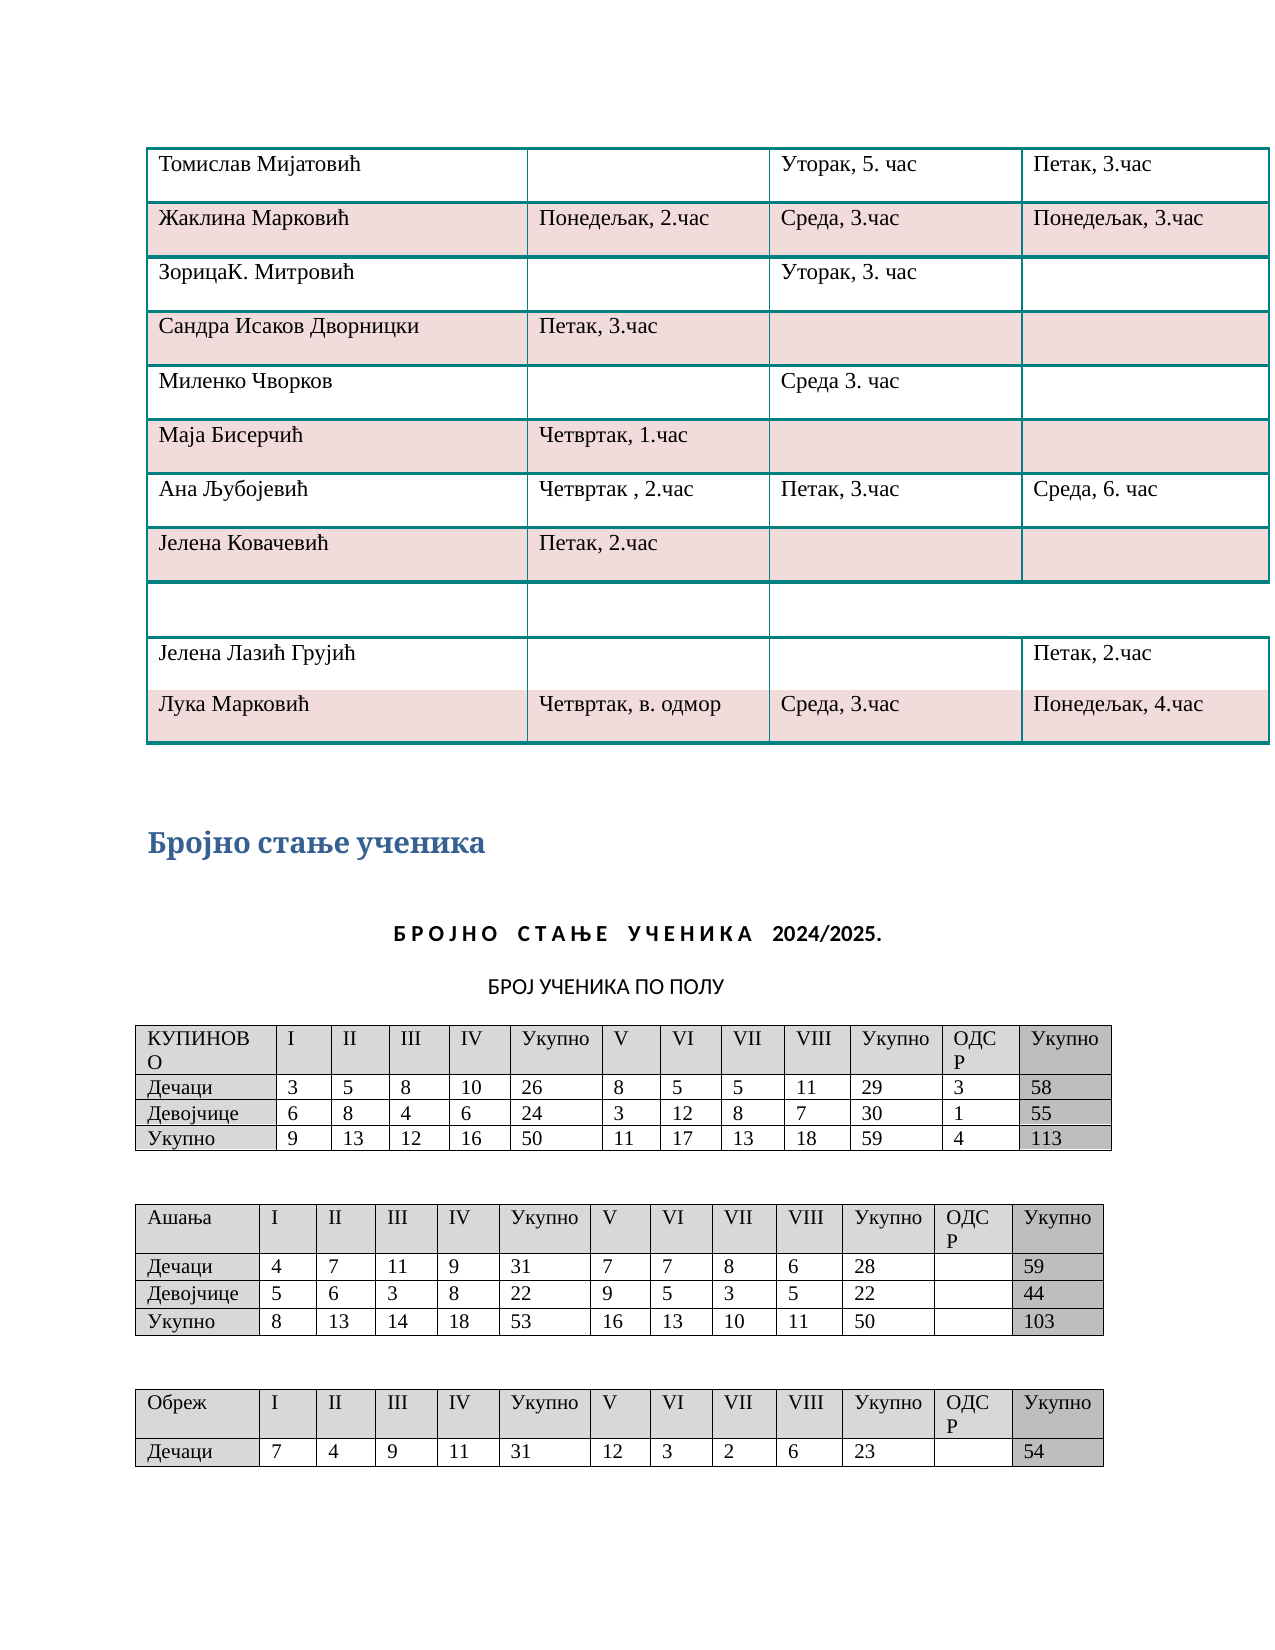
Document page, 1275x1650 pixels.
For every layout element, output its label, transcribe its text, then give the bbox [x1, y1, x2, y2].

table_cell 13 [332, 1126, 389, 1149]
table_header Укупно [851, 1026, 942, 1074]
table_cell Петак, 3.час [528, 313, 769, 364]
table_cell 5 [332, 1075, 389, 1099]
table_header Укупно [500, 1205, 590, 1253]
table_cell [528, 367, 769, 418]
table_cell 4 [390, 1100, 449, 1124]
table_cell [528, 584, 769, 636]
table_cell 28 [843, 1254, 934, 1280]
table_cell 8 [390, 1075, 449, 1099]
table_cell 29 [851, 1075, 942, 1099]
table_cell Уторак, 3. час [770, 259, 1021, 309]
table_cell 113 [1020, 1126, 1111, 1149]
table_cell 3 [376, 1281, 437, 1308]
table_cell 3 [603, 1100, 660, 1124]
table_cell 8 [260, 1309, 316, 1335]
table_cell 9 [376, 1439, 437, 1466]
table_header VI [651, 1390, 712, 1438]
table_cell 12 [390, 1126, 449, 1149]
table_cell 50 [511, 1126, 602, 1149]
table_header III [390, 1026, 449, 1074]
table_cell Дечаци [136, 1254, 259, 1280]
table_header КУПИНОВО [136, 1026, 276, 1074]
table_cell [528, 259, 769, 309]
table_header Укупно [511, 1026, 602, 1074]
table_cell 11 [777, 1309, 842, 1335]
table_cell 7 [785, 1100, 850, 1124]
table_cell Петак, 2.час [1023, 639, 1268, 690]
table_cell [935, 1439, 1012, 1466]
table_cell 7 [591, 1254, 650, 1280]
table_cell [770, 421, 1021, 472]
table_cell 6 [450, 1100, 510, 1124]
table_cell [1023, 421, 1268, 472]
table_cell 53 [500, 1309, 590, 1335]
table_header II [317, 1205, 375, 1253]
table_cell Укупно [136, 1309, 259, 1335]
table_header ОДСР [935, 1205, 1012, 1253]
table_cell 7 [260, 1439, 316, 1466]
table_cell 4 [943, 1126, 1019, 1149]
table_header III [376, 1390, 437, 1438]
table_header Укупно [500, 1390, 590, 1438]
table_cell 23 [843, 1439, 934, 1466]
table_cell 12 [661, 1100, 721, 1124]
table_header VIII [777, 1390, 842, 1438]
table_cell 14 [376, 1309, 437, 1335]
table_header II [332, 1026, 389, 1074]
table_cell 44 [1013, 1281, 1103, 1308]
table_cell Дечаци [136, 1075, 276, 1099]
table_cell Четвртак, в. одмор [528, 690, 769, 741]
table_cell 16 [450, 1126, 510, 1149]
table_cell 4 [317, 1439, 375, 1466]
table_header VI [651, 1205, 712, 1253]
table_cell 8 [722, 1100, 784, 1124]
table_cell 6 [277, 1100, 331, 1124]
table_cell 59 [851, 1126, 942, 1149]
table_cell 10 [713, 1309, 776, 1335]
table_cell Томислав Мијатовић [148, 150, 527, 201]
table_cell 12 [591, 1439, 650, 1466]
table_header ОДСР [943, 1026, 1019, 1074]
table_cell 26 [511, 1075, 602, 1099]
table_header IV [438, 1205, 499, 1253]
table_header III [376, 1205, 437, 1253]
table_header Укупно [1013, 1205, 1103, 1253]
table_cell 103 [1013, 1309, 1103, 1335]
table_cell 9 [277, 1126, 331, 1149]
table_cell 4 [260, 1254, 316, 1280]
table_header Укупно [1020, 1026, 1111, 1074]
table_header Укупно [843, 1205, 934, 1253]
table_cell [1023, 259, 1268, 309]
table_cell Уторак, 5. час [770, 150, 1021, 201]
table_header Укупно [1013, 1390, 1103, 1438]
table_cell 8 [603, 1075, 660, 1099]
table_cell Жаклина Марковић [148, 204, 527, 255]
table_cell ЗорицаК. Митровић [148, 259, 527, 309]
table_header V [591, 1205, 650, 1253]
table_cell Петак, 2.час [528, 529, 769, 580]
table_cell 13 [317, 1309, 375, 1335]
table_cell Девојчице [136, 1100, 276, 1124]
table_header VII [713, 1390, 776, 1438]
table_cell Јелена Ковачевић [148, 529, 527, 580]
table_cell 13 [722, 1126, 784, 1149]
table_header ОДСР [935, 1390, 1012, 1438]
table_header VI [661, 1026, 721, 1074]
table_header IV [438, 1390, 499, 1438]
table_cell 18 [438, 1309, 499, 1335]
table_cell 11 [376, 1254, 437, 1280]
table_header Ашања [136, 1205, 259, 1253]
table_header VII [722, 1026, 784, 1074]
table_cell Понедељак, 4.час [1023, 690, 1268, 741]
table_header V [591, 1390, 650, 1438]
table_cell Ана Љубојевић [148, 475, 527, 526]
table_cell Среда, 6. час [1023, 475, 1268, 526]
table_cell [770, 639, 1021, 690]
table_cell 6 [777, 1439, 842, 1466]
table_header Обреж [136, 1390, 259, 1438]
table_cell 22 [843, 1281, 934, 1308]
table_cell [935, 1281, 1012, 1308]
table_cell 30 [851, 1100, 942, 1124]
table_cell 8 [332, 1100, 389, 1124]
table_cell Четвртак, 1.час [528, 421, 769, 472]
table_cell 5 [722, 1075, 784, 1099]
table_cell 10 [450, 1075, 510, 1099]
table_cell 13 [651, 1309, 712, 1335]
table_cell Петак, 3.час [1023, 150, 1268, 201]
table_cell 50 [843, 1309, 934, 1335]
table_cell Миленко Чворков [148, 367, 527, 418]
table_cell Лука Марковић [148, 690, 527, 741]
table_cell Дечаци [136, 1439, 259, 1466]
table_cell Понедељак, 2.час [528, 204, 769, 255]
table_cell 31 [500, 1254, 590, 1280]
table_cell Јелена Лазић Грујић [148, 639, 527, 690]
table_cell Петак, 3.час [770, 475, 1021, 526]
table_header I [277, 1026, 331, 1074]
table_cell [935, 1309, 1012, 1335]
table_cell Маја Бисерчић [148, 421, 527, 472]
table_cell Среда 3. час [770, 367, 1021, 418]
table_cell 9 [438, 1254, 499, 1280]
table_cell [148, 584, 527, 636]
table_cell 16 [591, 1309, 650, 1335]
table_cell 3 [651, 1439, 712, 1466]
table_cell 7 [651, 1254, 712, 1280]
table_cell 8 [713, 1254, 776, 1280]
table_cell [528, 639, 769, 690]
table_cell Сандра Исаков Дворницки [148, 313, 527, 364]
table_cell 31 [500, 1439, 590, 1466]
table_cell 5 [260, 1281, 316, 1308]
table_cell Среда, 3.час [770, 690, 1021, 741]
table_cell 18 [785, 1126, 850, 1149]
table_cell 11 [603, 1126, 660, 1149]
table_header IV [450, 1026, 510, 1074]
table_cell 9 [591, 1281, 650, 1308]
table_header VIII [777, 1205, 842, 1253]
table_cell 6 [317, 1281, 375, 1308]
table_cell 2 [713, 1439, 776, 1466]
table_cell 8 [438, 1281, 499, 1308]
table_cell 24 [511, 1100, 602, 1124]
table_cell 17 [661, 1126, 721, 1149]
table_header VII [713, 1205, 776, 1253]
table_cell Понедељак, 3.час [1023, 204, 1268, 255]
table_cell Четвртак , 2.час [528, 475, 769, 526]
text Б Р О Ј Н О С Т А Њ Е У Ч Е Н И К А 2024/2025. [147, 919, 1128, 947]
table_cell 3 [277, 1075, 331, 1099]
table_header I [260, 1390, 316, 1438]
table_cell 5 [661, 1075, 721, 1099]
table_cell 5 [651, 1281, 712, 1308]
table_header V [603, 1026, 660, 1074]
table_cell [1023, 529, 1268, 580]
table_cell [1023, 313, 1268, 364]
table_header II [317, 1390, 375, 1438]
table_cell 6 [777, 1254, 842, 1280]
table_header Укупно [843, 1390, 934, 1438]
table_cell Среда, 3.час [770, 204, 1021, 255]
table_cell [935, 1254, 1012, 1280]
table_cell 11 [785, 1075, 850, 1099]
table_cell 7 [317, 1254, 375, 1280]
subtitle Бројно стање ученика [147, 827, 1128, 861]
table_cell 59 [1013, 1254, 1103, 1280]
table_cell [770, 313, 1021, 364]
table_cell 1 [943, 1100, 1019, 1124]
text БРОЈ УЧЕНИКА ПО ПОЛУ [147, 972, 1128, 1000]
table_cell 54 [1013, 1439, 1103, 1466]
table_cell 3 [943, 1075, 1019, 1099]
table_cell 3 [713, 1281, 776, 1308]
table_cell 5 [777, 1281, 842, 1308]
table_cell 55 [1020, 1100, 1111, 1124]
table_cell Укупно [136, 1126, 276, 1149]
table_cell [1023, 367, 1268, 418]
table_cell 58 [1020, 1075, 1111, 1099]
table_cell [770, 529, 1021, 580]
table_cell [528, 150, 769, 201]
table_header I [260, 1205, 316, 1253]
table_header VIII [785, 1026, 850, 1074]
table_cell 11 [438, 1439, 499, 1466]
table_cell 22 [500, 1281, 590, 1308]
table_cell Девојчице [136, 1281, 259, 1308]
